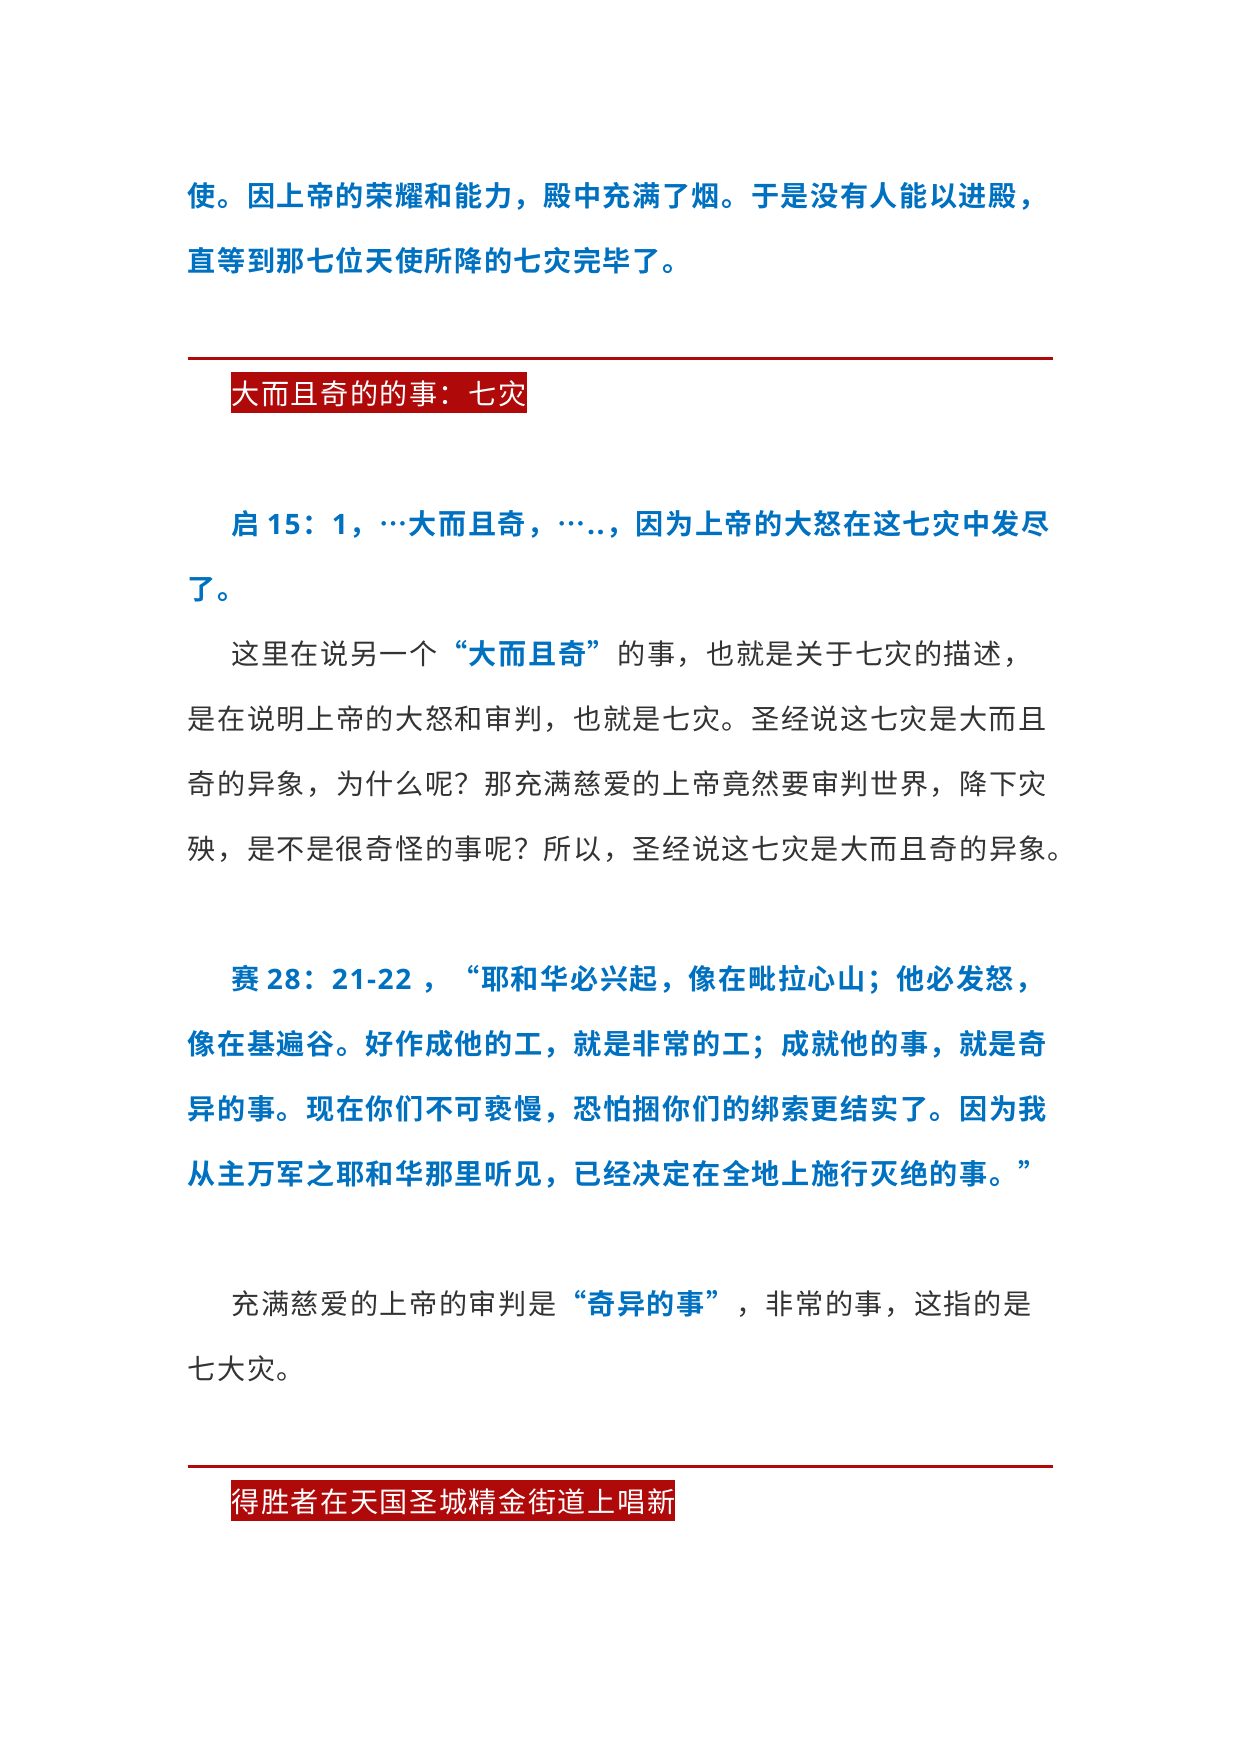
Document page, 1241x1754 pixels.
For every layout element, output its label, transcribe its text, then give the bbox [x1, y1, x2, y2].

text 得胜者在天国圣城精金街道上唱新 [187, 1466, 1053, 1533]
text 大而且奇的的事：七灾 [187, 358, 1053, 425]
text 充满慈爱的上帝的审判是“奇异的事”，非常的事，这指的是七大灾。 [187, 1270, 1053, 1400]
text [187, 162, 1053, 292]
text 这里在说另一个“大而且奇”的事，也就是关于七灾的描述，是在说明上帝的大怒和审判，也就是七灾。圣经说这七灾是大而且奇的异象，为什么呢？那充满慈爱的上帝竟然要审判世界，降下灾殃，是不是很奇怪的事呢？所以，圣经说这七灾是大而且奇的异象。 [187, 620, 1053, 880]
text 赛28：21-22 ，“耶和华必兴起，像在毗拉心山；他必发怒，像在基遍谷。好作成他的工，就是非常的工；成就他的事，就是奇异的事。现在你们不可亵慢，恐怕捆你们的绑索更结实了。因为我从主万军之耶和华那里听见，已经决定在全地上施行灭绝的事。” [187, 945, 1053, 1205]
text 启15：1，…大而且奇，…..，因为上帝的大怒在这七灾中发尽了。 [187, 490, 1053, 620]
